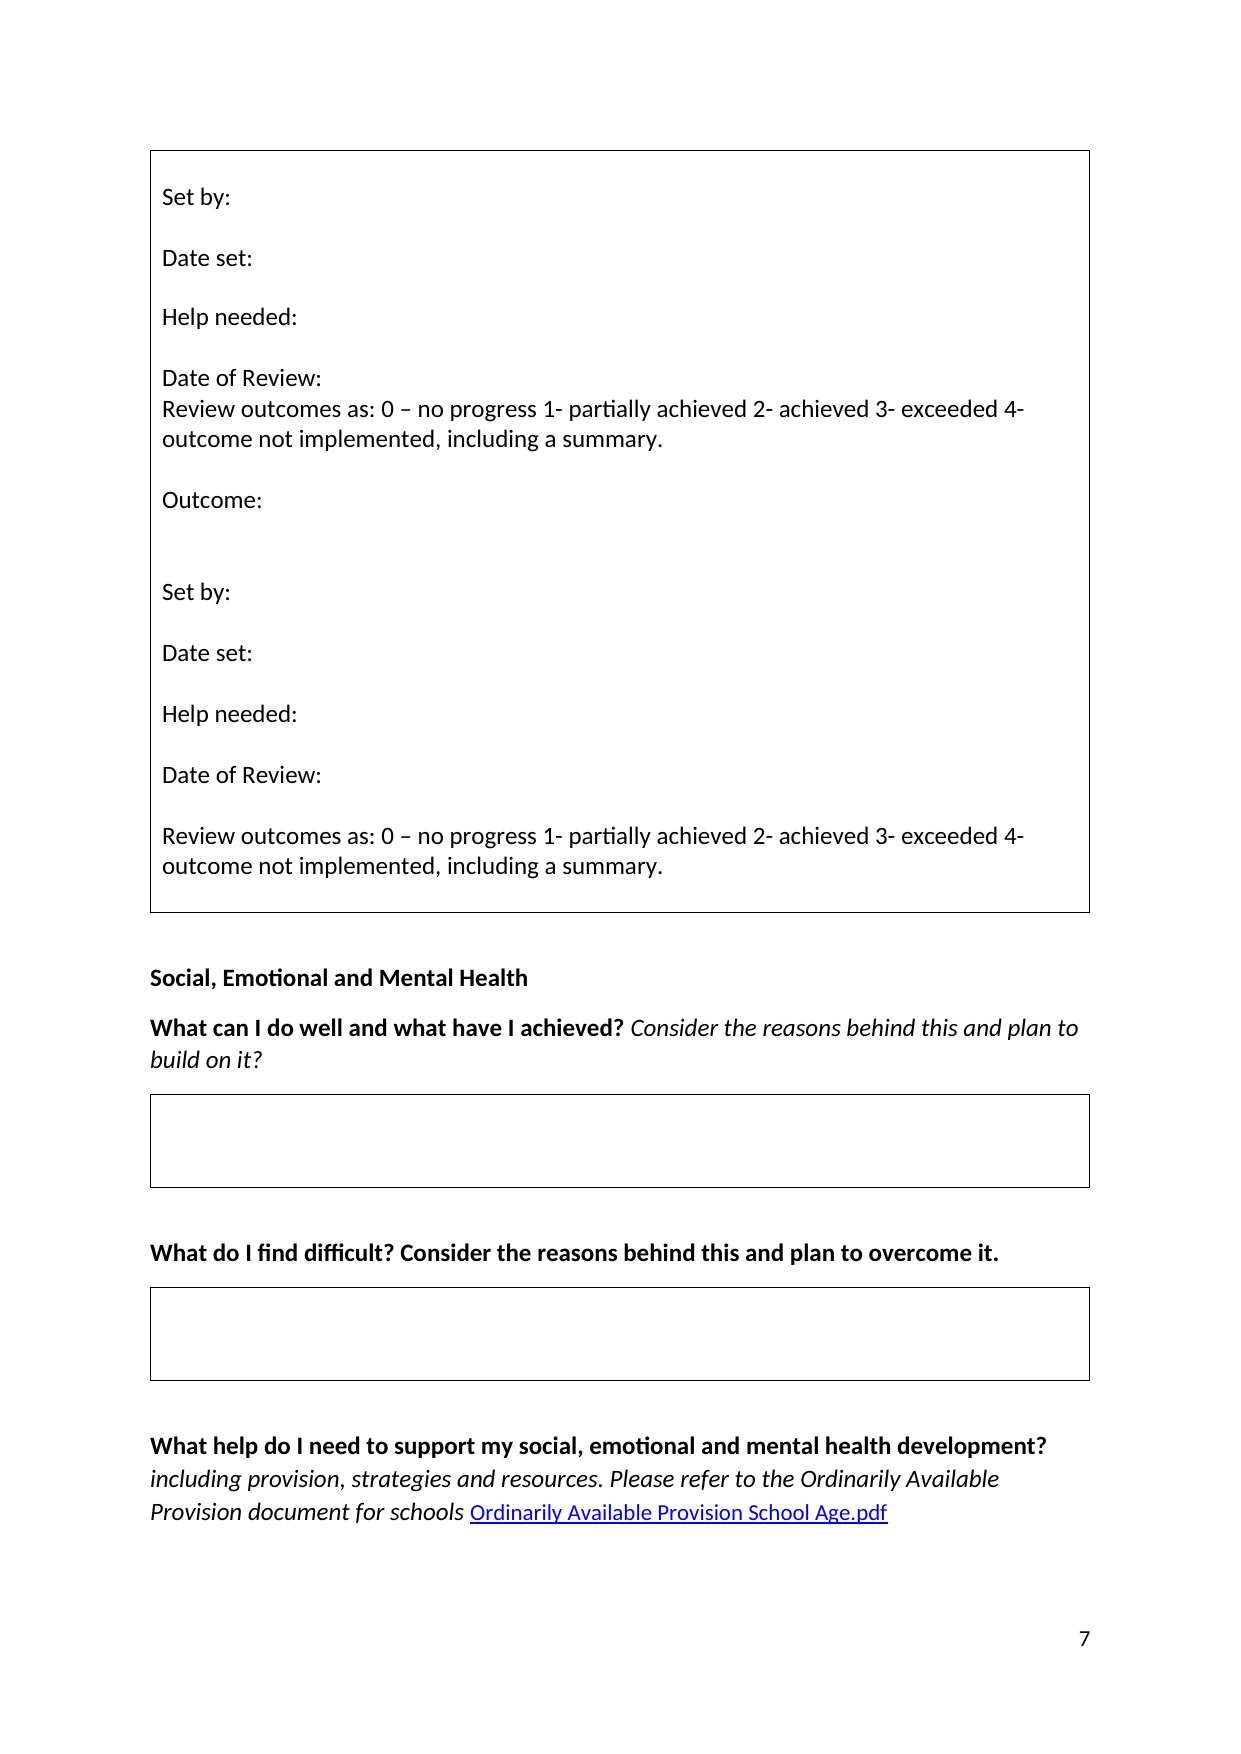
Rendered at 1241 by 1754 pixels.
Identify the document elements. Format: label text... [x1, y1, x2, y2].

text What do I find difficult? Consider the reasons behind this and plan to overcome it. [150, 1237, 1090, 1268]
text What can I do well and what have I achieved? Consider the reasons behind this and plan to build on it? [150, 1012, 1090, 1075]
table_header [151, 1288, 1089, 1380]
text What help do I need to support my social, emotional and mental health development? including provision, strategies and resources. Please refer to the Ordinarily Available Provision document for schools Ordinarily Available Provision School Age.pdf [150, 1430, 1090, 1527]
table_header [151, 151, 1089, 912]
table_header [151, 1095, 1089, 1187]
text Social, Emotional and Mental Health [150, 962, 1090, 993]
